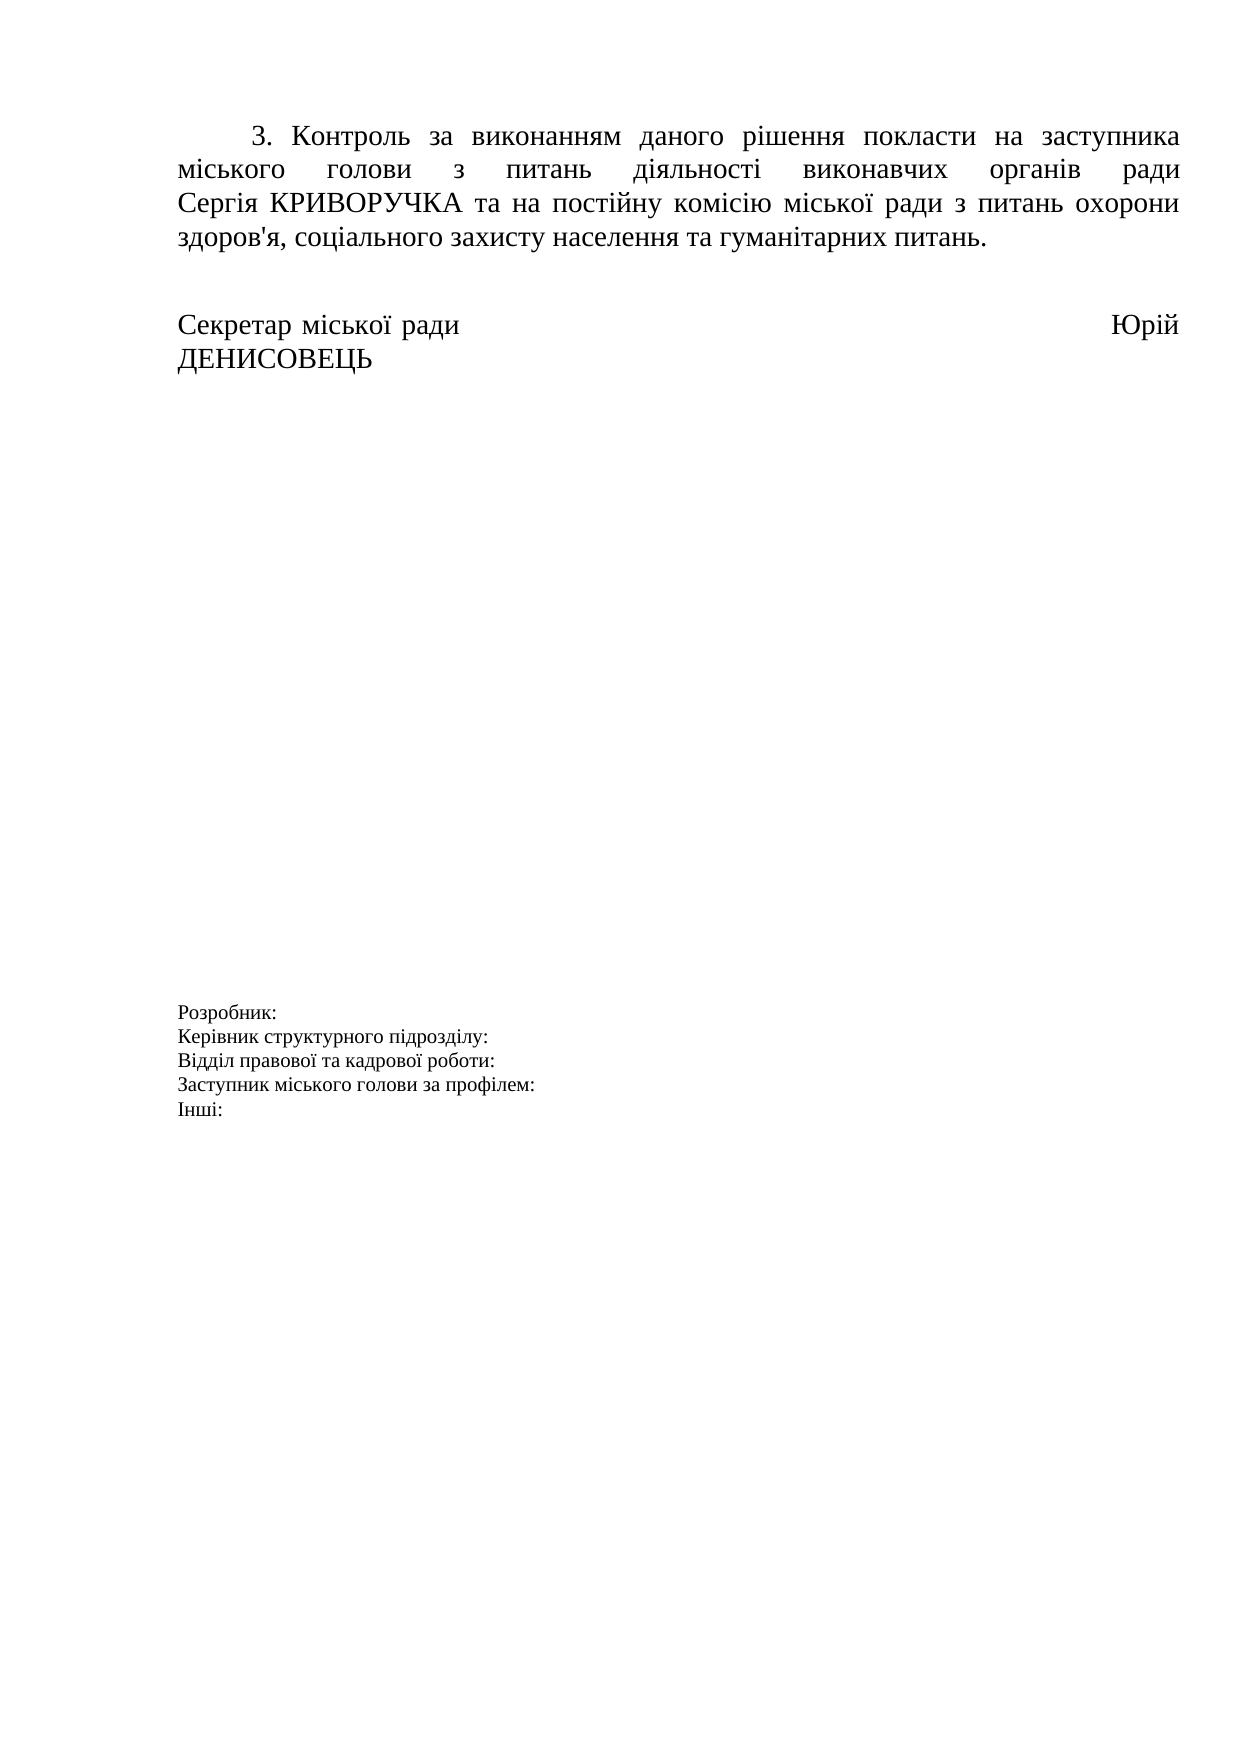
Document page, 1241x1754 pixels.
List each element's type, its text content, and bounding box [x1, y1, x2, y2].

text 3. Контроль за виконанням даного рішення покласти на заступника міського голови з питань діяльності виконавчих органів ради Сергія КРИВОРУЧКА та на постійну комісію міської ради з питань охорони здоров'я, соціального захисту населення та гуманітарних питань. [177, 118, 1181, 253]
text Інші: [177, 1096, 1181, 1121]
text Керівник структурного підрозділу: [177, 1024, 1181, 1048]
text Відділ правової та кадрової роботи: [177, 1048, 1181, 1072]
text Секретар міської ради Юрій ДЕНИСОВЕЦЬ [177, 307, 1181, 374]
text Розробник: [177, 1000, 1181, 1024]
text Заступник міського голови за профілем: [177, 1072, 1181, 1096]
